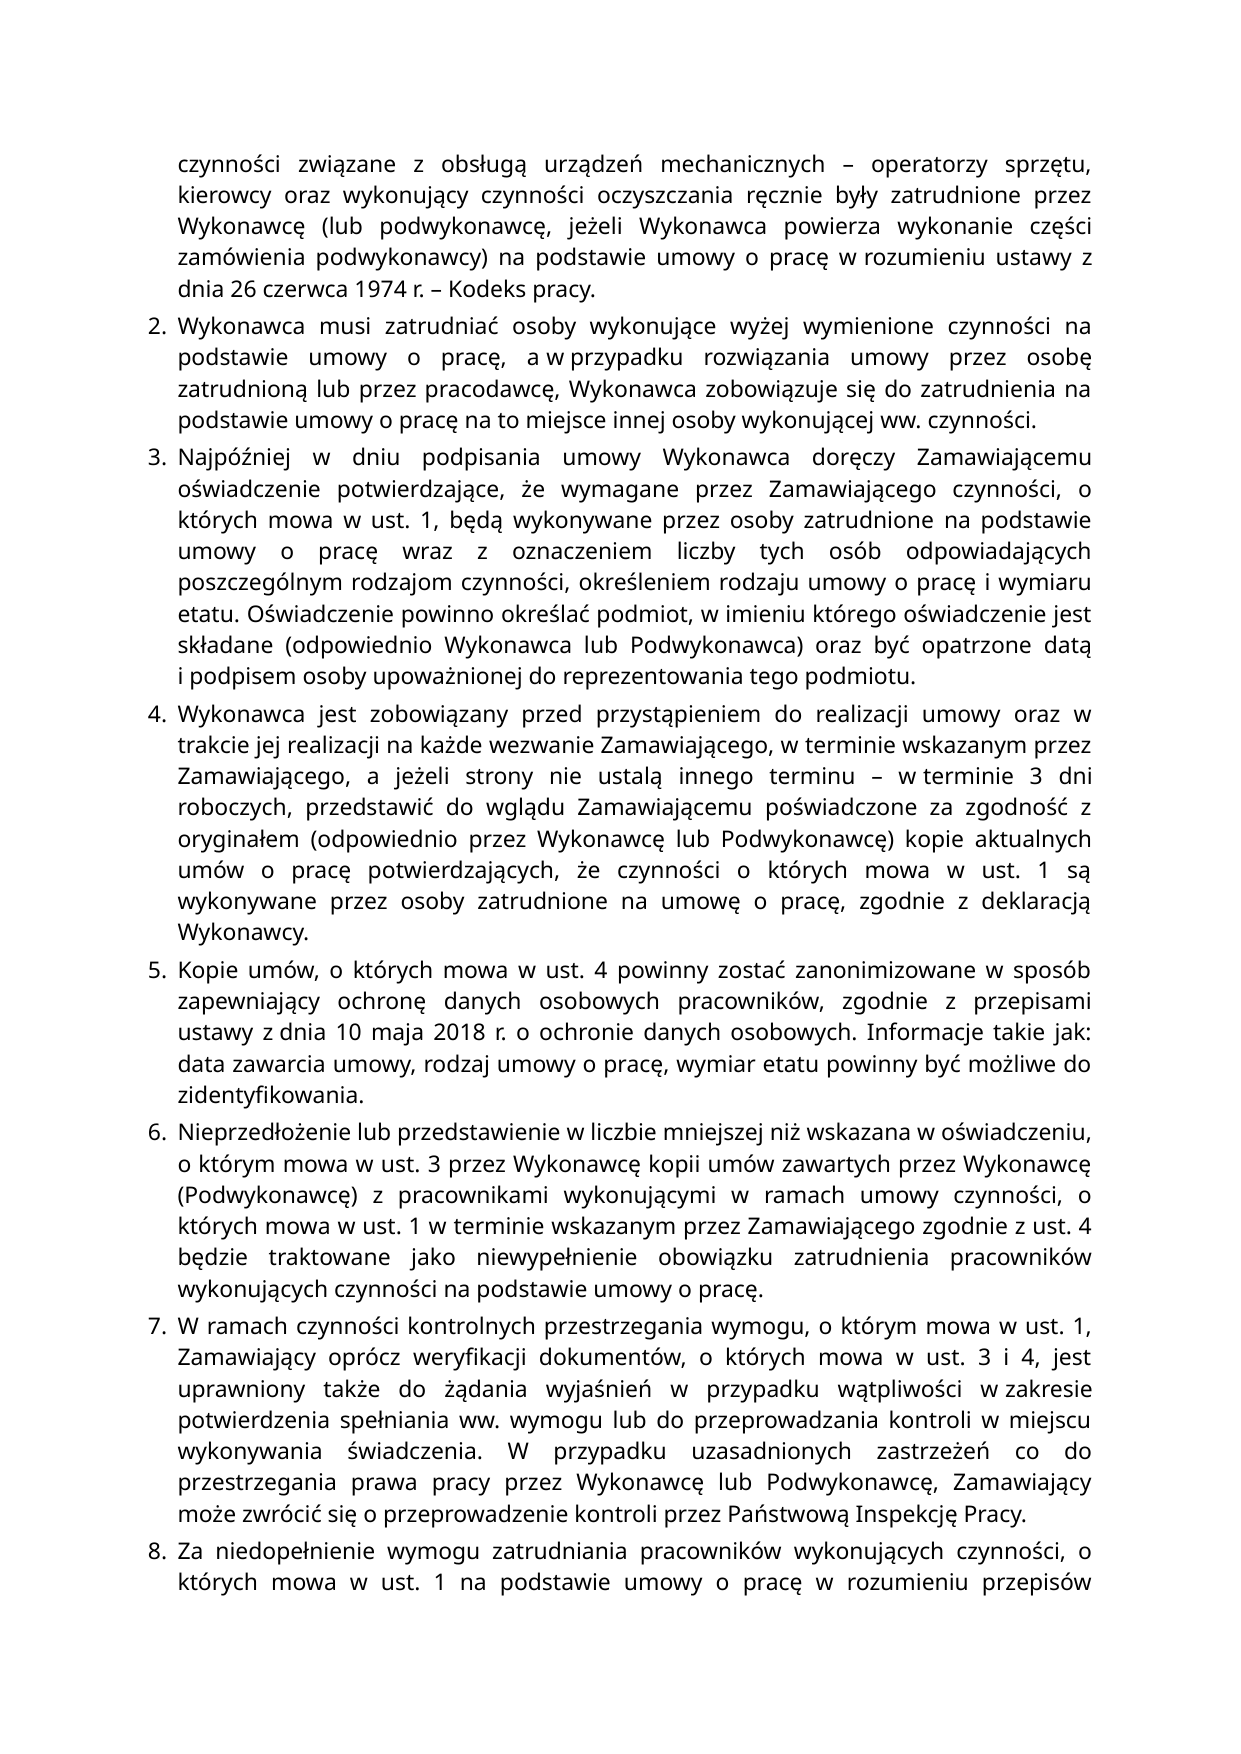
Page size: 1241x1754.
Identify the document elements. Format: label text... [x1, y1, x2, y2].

list Kopie umów, o których mowa w ust. 4 powinny zostać zanonimizowane w sposób zapewniający ochronę danych osobowych pracowników, zgodnie z przepisami ustawy z dnia 10 maja 2018 r. o ochronie danych osobowych. Informacje takie jak: data zawarcia umowy, rodzaj umowy o pracę, wymiar etatu powinny być możliwe do zidentyfikowania. [148, 954, 1093, 1110]
list W ramach czynności kontrolnych przestrzegania wymogu, o którym mowa w ust. 1, Zamawiający oprócz weryfikacji dokumentów, o których mowa w ust. 3 i 4, jest uprawniony także do żądania wyjaśnień w przypadku wątpliwości w zakresie potwierdzenia spełniania ww. wymogu lub do przeprowadzania kontroli w miejscu wykonywania świadczenia. W przypadku uzasadnionych zastrzeżeń co do przestrzegania prawa pracy przez Wykonawcę lub Podwykonawcę, Zamawiający może zwrócić się o przeprowadzenie kontroli przez Państwową Inspekcję Pracy. [148, 1310, 1093, 1529]
list Wykonawca jest zobowiązany przed przystąpieniem do realizacji umowy oraz w trakcie jej realizacji na każde wezwanie Zamawiającego, w terminie wskazanym przez Zamawiającego, a jeżeli strony nie ustalą innego terminu – w terminie 3 dni roboczych, przedstawić do wglądu Zamawiającemu poświadczone za zgodność z oryginałem (odpowiednio przez Wykonawcę lub Podwykonawcę) kopie aktualnych umów o pracę potwierdzających, że czynności o których mowa w ust. 1 są wykonywane przez osoby zatrudnione na umowę o pracę, zgodnie z deklaracją Wykonawcy. [148, 698, 1093, 948]
list Nieprzedłożenie lub przedstawienie w liczbie mniejszej niż wskazana w oświadczeniu, o którym mowa w ust. 3 przez Wykonawcę kopii umów zawartych przez Wykonawcę (Podwykonawcę) z pracownikami wykonującymi w ramach umowy czynności, o których mowa w ust. 1 w terminie wskazanym przez Zamawiającego zgodnie z ust. 4 będzie traktowane jako niewypełnienie obowiązku zatrudnienia pracowników wykonujących czynności na podstawie umowy o pracę. [148, 1116, 1093, 1304]
list Wykonawca musi zatrudniać osoby wykonujące wyżej wymienione czynności na podstawie umowy o pracę, a w przypadku rozwiązania umowy przez osobę zatrudnioną lub przez pracodawcę, Wykonawca zobowiązuje się do zatrudnienia na podstawie umowy o pracę na to miejsce innej osoby wykonującej ww. czynności. [148, 310, 1093, 435]
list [148, 148, 1093, 304]
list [148, 1535, 1093, 1598]
list Najpóźniej w dniu podpisania umowy Wykonawca doręczy Zamawiającemu oświadczenie potwierdzające, że wymagane przez Zamawiającego czynności, o których mowa w ust. 1, będą wykonywane przez osoby zatrudnione na podstawie umowy o pracę wraz z oznaczeniem liczby tych osób odpowiadających poszczególnym rodzajom czynności, określeniem rodzaju umowy o pracę i wymiaru etatu. Oświadczenie powinno określać podmiot, w imieniu którego oświadczenie jest składane (odpowiednio Wykonawca lub Podwykonawca) oraz być opatrzone datą i podpisem osoby upoważnionej do reprezentowania tego podmiotu. [148, 441, 1093, 691]
